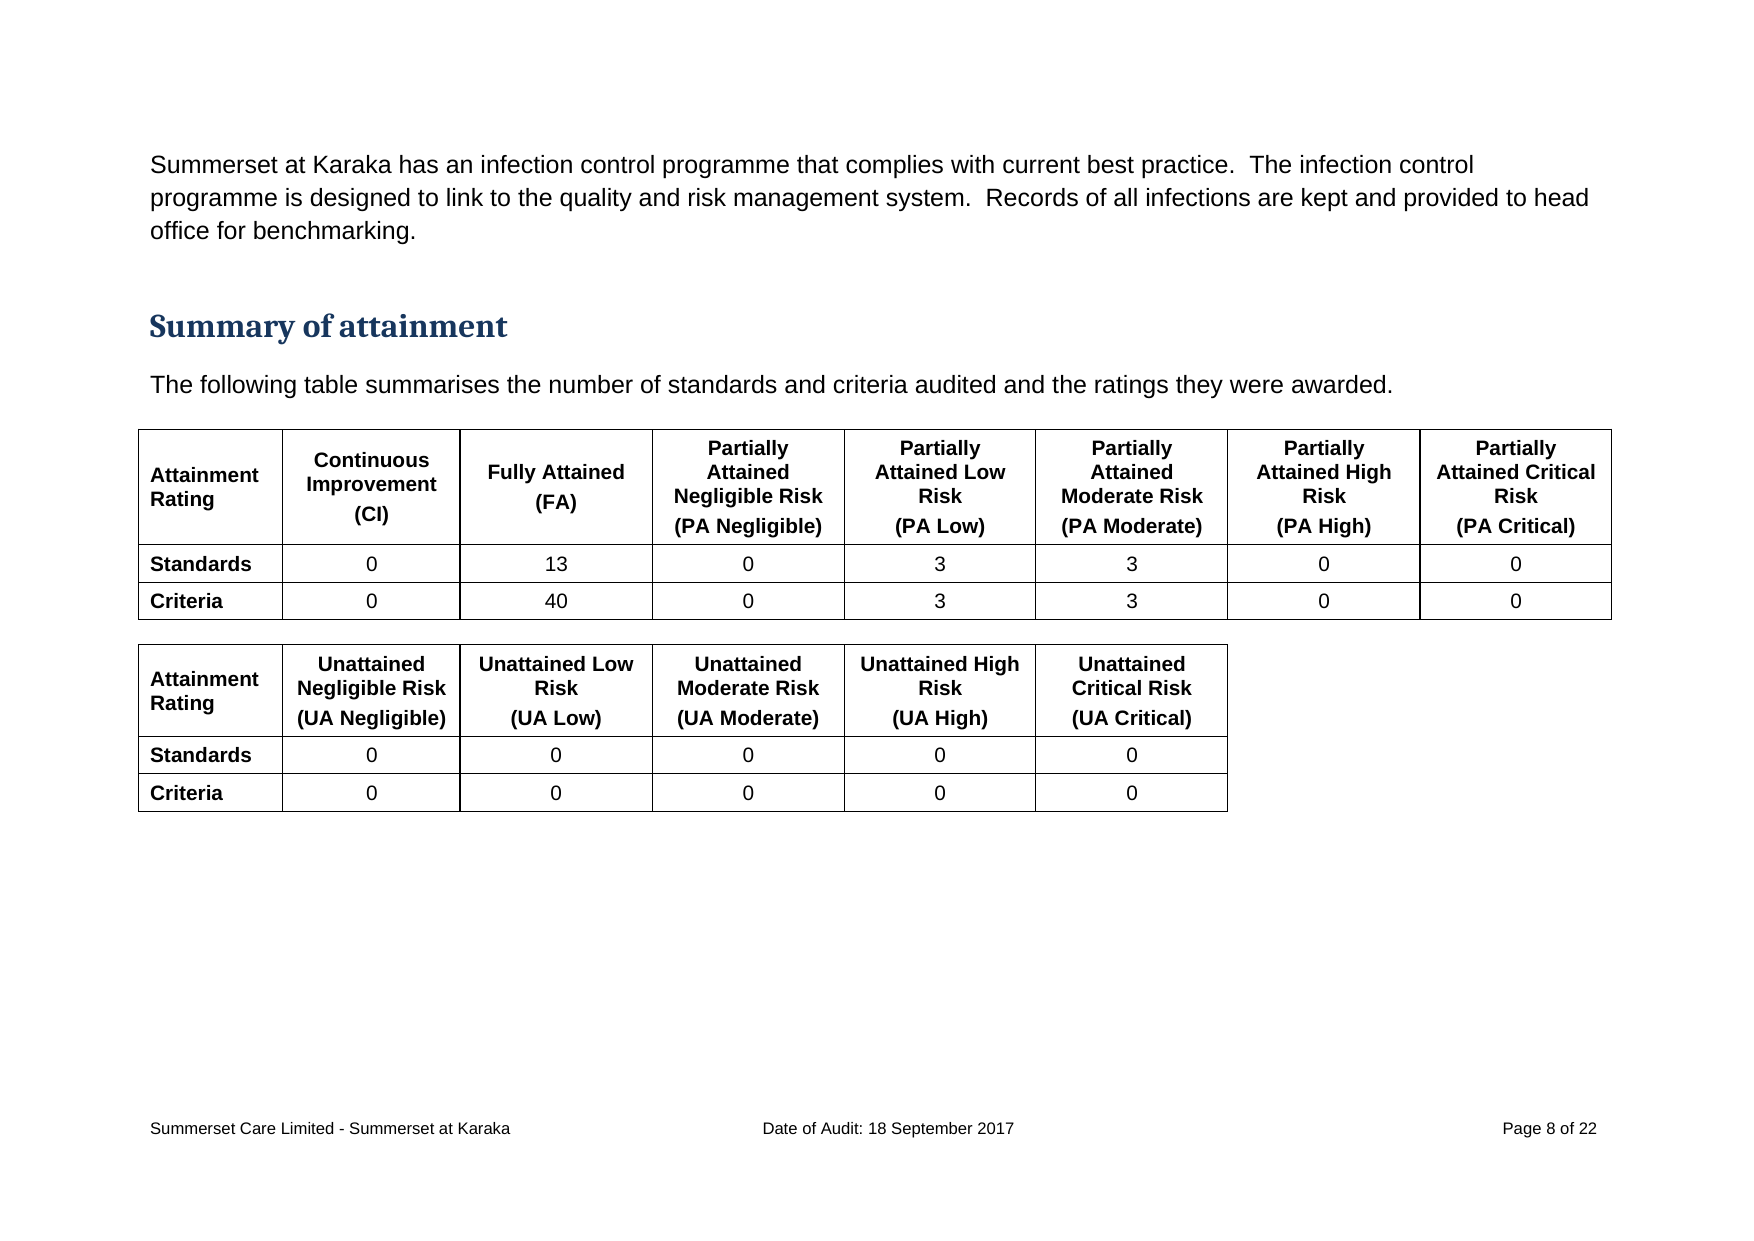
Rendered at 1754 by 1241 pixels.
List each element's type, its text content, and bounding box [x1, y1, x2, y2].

table_cell 3 [1036, 545, 1227, 582]
table_header Partially Attained Low Risk (PA Low) [845, 430, 1035, 544]
table_cell 13 [461, 545, 652, 582]
table_header Unattained Negligible Risk (UA Negligible) [283, 645, 459, 736]
table_cell 0 [845, 774, 1035, 811]
table_cell 3 [1036, 583, 1227, 619]
table_cell 0 [845, 737, 1035, 773]
table_header Unattained Low Risk (UA Low) [461, 645, 652, 736]
table_header Unattained Moderate Risk (UA Moderate) [653, 645, 844, 736]
table_header Partially Attained Moderate Risk (PA Moderate) [1036, 430, 1227, 544]
table_cell 0 [1421, 545, 1611, 582]
table_cell Criteria [139, 774, 282, 811]
table_cell 0 [653, 774, 844, 811]
table_cell Standards [139, 737, 282, 773]
table_header Attainment Rating [139, 645, 282, 736]
table_header Attainment Rating [139, 430, 282, 544]
table_cell 0 [1228, 583, 1419, 619]
table_cell 3 [845, 583, 1035, 619]
table_header Unattained High Risk (UA High) [845, 645, 1035, 736]
table_cell 0 [283, 545, 459, 582]
table_cell 0 [653, 583, 844, 619]
table_cell 0 [1036, 774, 1227, 811]
table_header Continuous Improvement (CI) [283, 430, 459, 544]
table_header Unattained Critical Risk (UA Critical) [1036, 645, 1227, 736]
table_header Partially Attained Negligible Risk (PA Negligible) [653, 430, 844, 544]
subtitle Summary of attainment [150, 307, 1604, 345]
table_cell 0 [1036, 737, 1227, 773]
table_cell 0 [1421, 583, 1611, 619]
table_header Partially Attained High Risk (PA High) [1228, 430, 1419, 544]
table_cell 0 [461, 774, 652, 811]
table_cell 0 [653, 545, 844, 582]
table_cell 40 [461, 583, 652, 619]
table_cell 0 [653, 737, 844, 773]
text The following table summarises the number of standards and criteria audited and the ratings they were awarded. [150, 370, 1604, 399]
table_cell 3 [845, 545, 1035, 582]
table_cell Criteria [139, 583, 282, 619]
table_cell 0 [461, 737, 652, 773]
table_cell 0 [283, 774, 459, 811]
table_cell 0 [283, 737, 459, 773]
table_header Partially Attained Critical Risk (PA Critical) [1421, 430, 1611, 544]
table_cell Standards [139, 545, 282, 582]
table_header Fully Attained (FA) [461, 430, 652, 544]
table_cell 0 [283, 583, 459, 619]
table_cell 0 [1228, 545, 1419, 582]
text Summerset at Karaka has an infection control programme that complies with current best practice. The infection control programme is designed to link to the quality and risk management system. Records of all infections are kept and provided to head office for benchmarking. [150, 150, 1604, 245]
